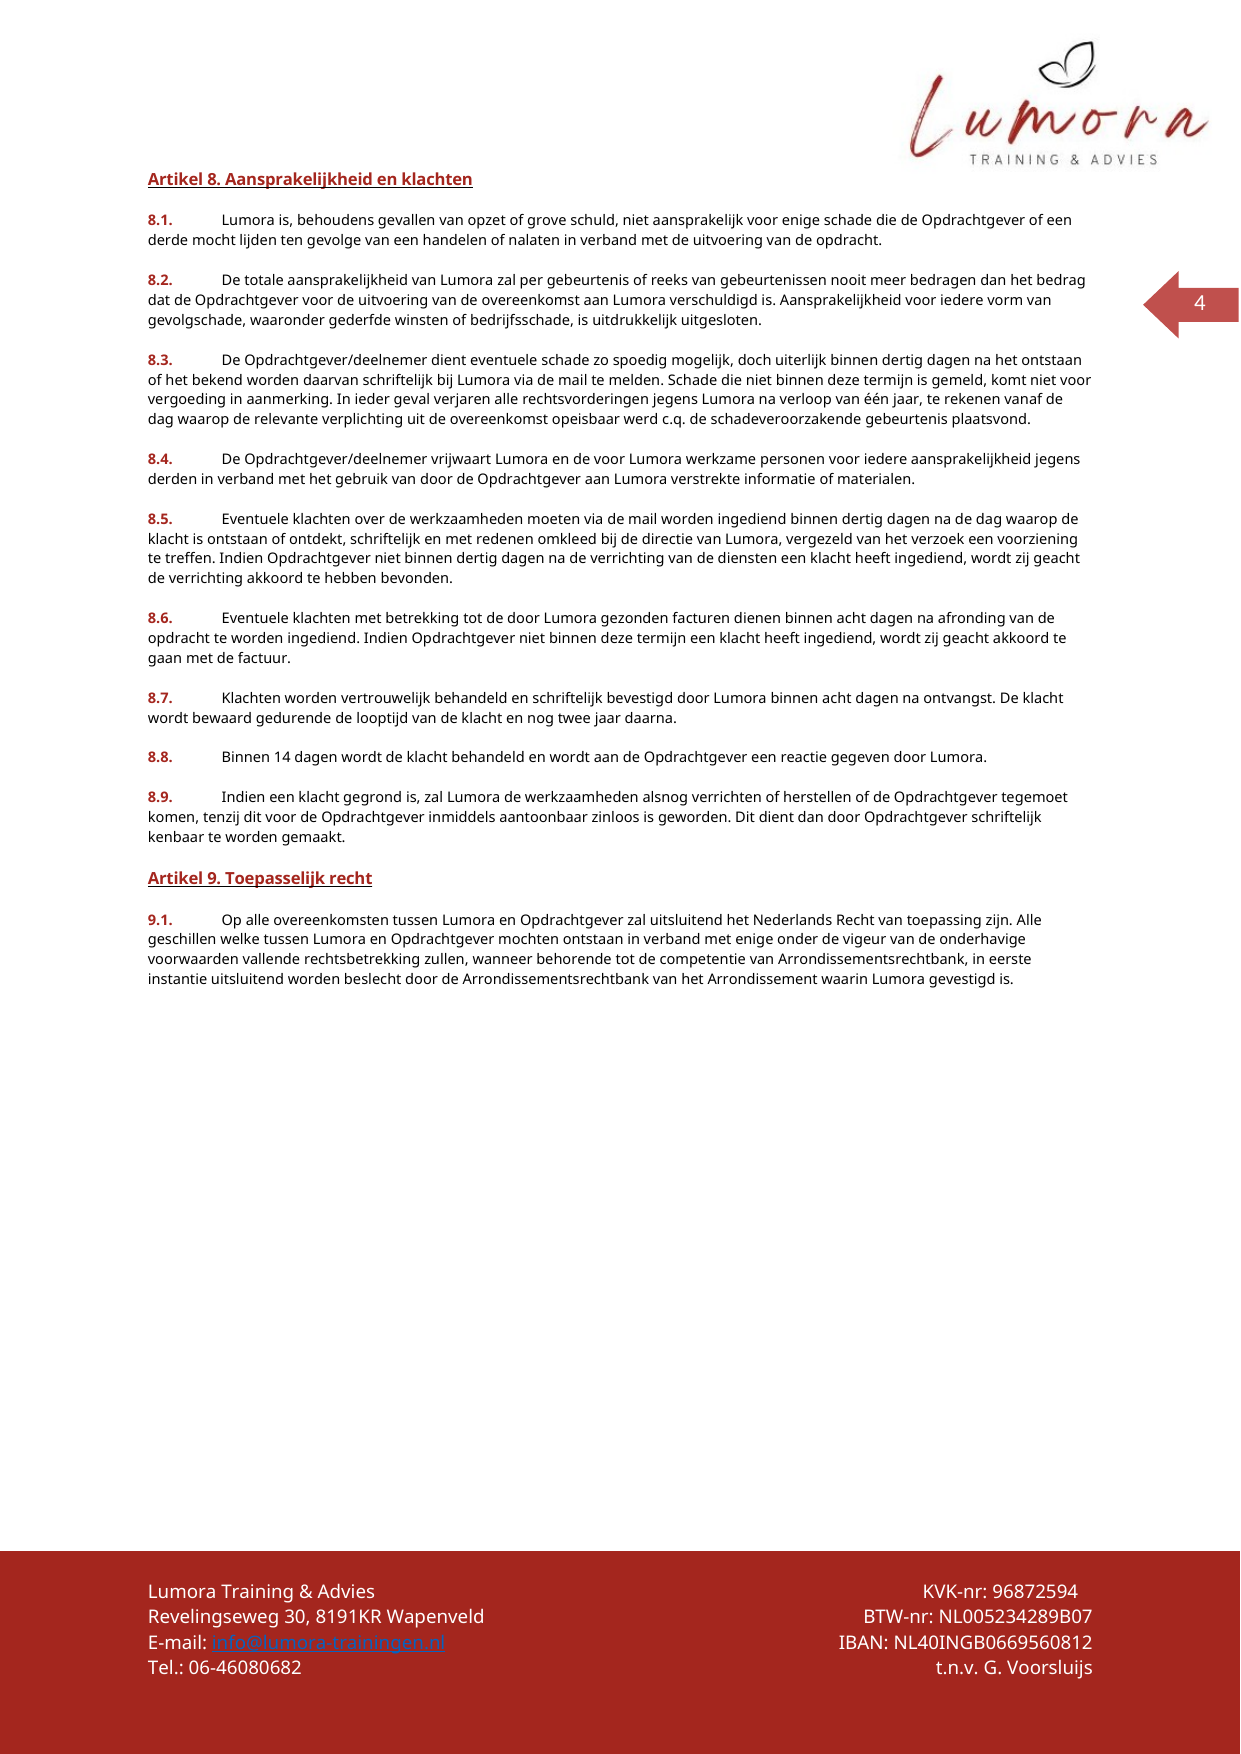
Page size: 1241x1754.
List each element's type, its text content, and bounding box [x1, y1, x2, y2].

text 8.7. Klachten worden vertrouwelijk behandeld en schriftelijk bevestigd door Lumora binnen acht dagen na ontvangst. De klacht wordt bewaard gedurende de looptijd van de klacht en nog twee jaar daarna. [148, 688, 1093, 727]
text 8.3. De Opdrachtgever/deelnemer dient eventuele schade zo spoedig mogelijk, doch uiterlijk binnen dertig dagen na het ontstaan of het bekend worden daarvan schriftelijk bij Lumora via de mail te melden. Schade die niet binnen deze termijn is gemeld, komt niet voor vergoeding in aanmerking. In ieder geval verjaren alle rechtsvorderingen jegens Lumora na verloop van één jaar, te rekenen vanaf de dag waarop de relevante verplichting uit de overeenkomst opeisbaar werd c.q. de schadeveroorzakende gebeurtenis plaatsvond. [148, 349, 1093, 429]
text 8.1. Lumora is, behoudens gevallen van opzet of grove schuld, niet aansprakelijk voor enige schade die de Opdrachtgever of een derde mocht lijden ten gevolge van een handelen of nalaten in verband met de uitvoering van de opdracht. [148, 210, 1093, 250]
picture [867, 0, 1241, 239]
text 8.9. Indien een klacht gegrond is, zal Lumora de werkzaamheden alsnog verrichten of herstellen of de Opdrachtgever tegemoet komen, tenzij dit voor de Opdrachtgever inmiddels aantoonbaar zinloos is geworden. Dit dient dan door Opdrachtgever schriftelijk kenbaar te worden gemaakt. [148, 787, 1093, 847]
subtitle Artikel 8. Aansprakelijkheid en klachten [148, 167, 1093, 190]
text 8.8. Binnen 14 dagen wordt de klacht behandeld en wordt aan de Opdrachtgever een reactie gegeven door Lumora. [148, 747, 1093, 767]
text 8.2. De totale aansprakelijkheid van Lumora zal per gebeurtenis of reeks van gebeurtenissen nooit meer bedragen dan het bedrag dat de Opdrachtgever voor de uitvoering van de overeenkomst aan Lumora verschuldigd is. Aansprakelijkheid voor iedere vorm van gevolgschade, waaronder gederfde winsten of bedrijfsschade, is uitdrukkelijk uitgesloten. [148, 270, 1093, 329]
text 8.4. De Opdrachtgever/deelnemer vrijwaart Lumora en de voor Lumora werkzame personen voor iedere aansprakelijkheid jegens derden in verband met het gebruik van door de Opdrachtgever aan Lumora verstrekte informatie of materialen. [148, 449, 1093, 489]
text 8.5. Eventuele klachten over de werkzaamheden moeten via de mail worden ingediend binnen dertig dagen na de dag waarop de klacht is ontstaan of ontdekt, schriftelijk en met redenen omkleed bij de directie van Lumora, vergezeld van het verzoek een voorziening te treffen. Indien Opdrachtgever niet binnen dertig dagen na de verrichting van de diensten een klacht heeft ingediend, wordt zij geacht de verrichting akkoord te hebben bevonden. [148, 508, 1093, 588]
text 8.6. Eventuele klachten met betrekking tot de door Lumora gezonden facturen dienen binnen acht dagen na afronding van de opdracht te worden ingediend. Indien Opdrachtgever niet binnen deze termijn een klacht heeft ingediend, wordt zij geacht akkoord te gaan met de factuur. [148, 608, 1093, 668]
text 9.1. Op alle overeenkomsten tussen Lumora en Opdrachtgever zal uitsluitend het Nederlands Recht van toepassing zijn. Alle geschillen welke tussen Lumora en Opdrachtgever mochten ontstaan in verband met enige onder de vigeur van de onderhavige voorwaarden vallende rechtsbetrekking zullen, wanneer behorende tot de competentie van Arrondissementsrechtbank, in eerste instantie uitsluitend worden beslecht door de Arrondissementsrechtbank van het Arrondissement waarin Lumora gevestigd is. [148, 909, 1093, 989]
subtitle Artikel 9. Toepasselijk recht [148, 867, 1093, 889]
